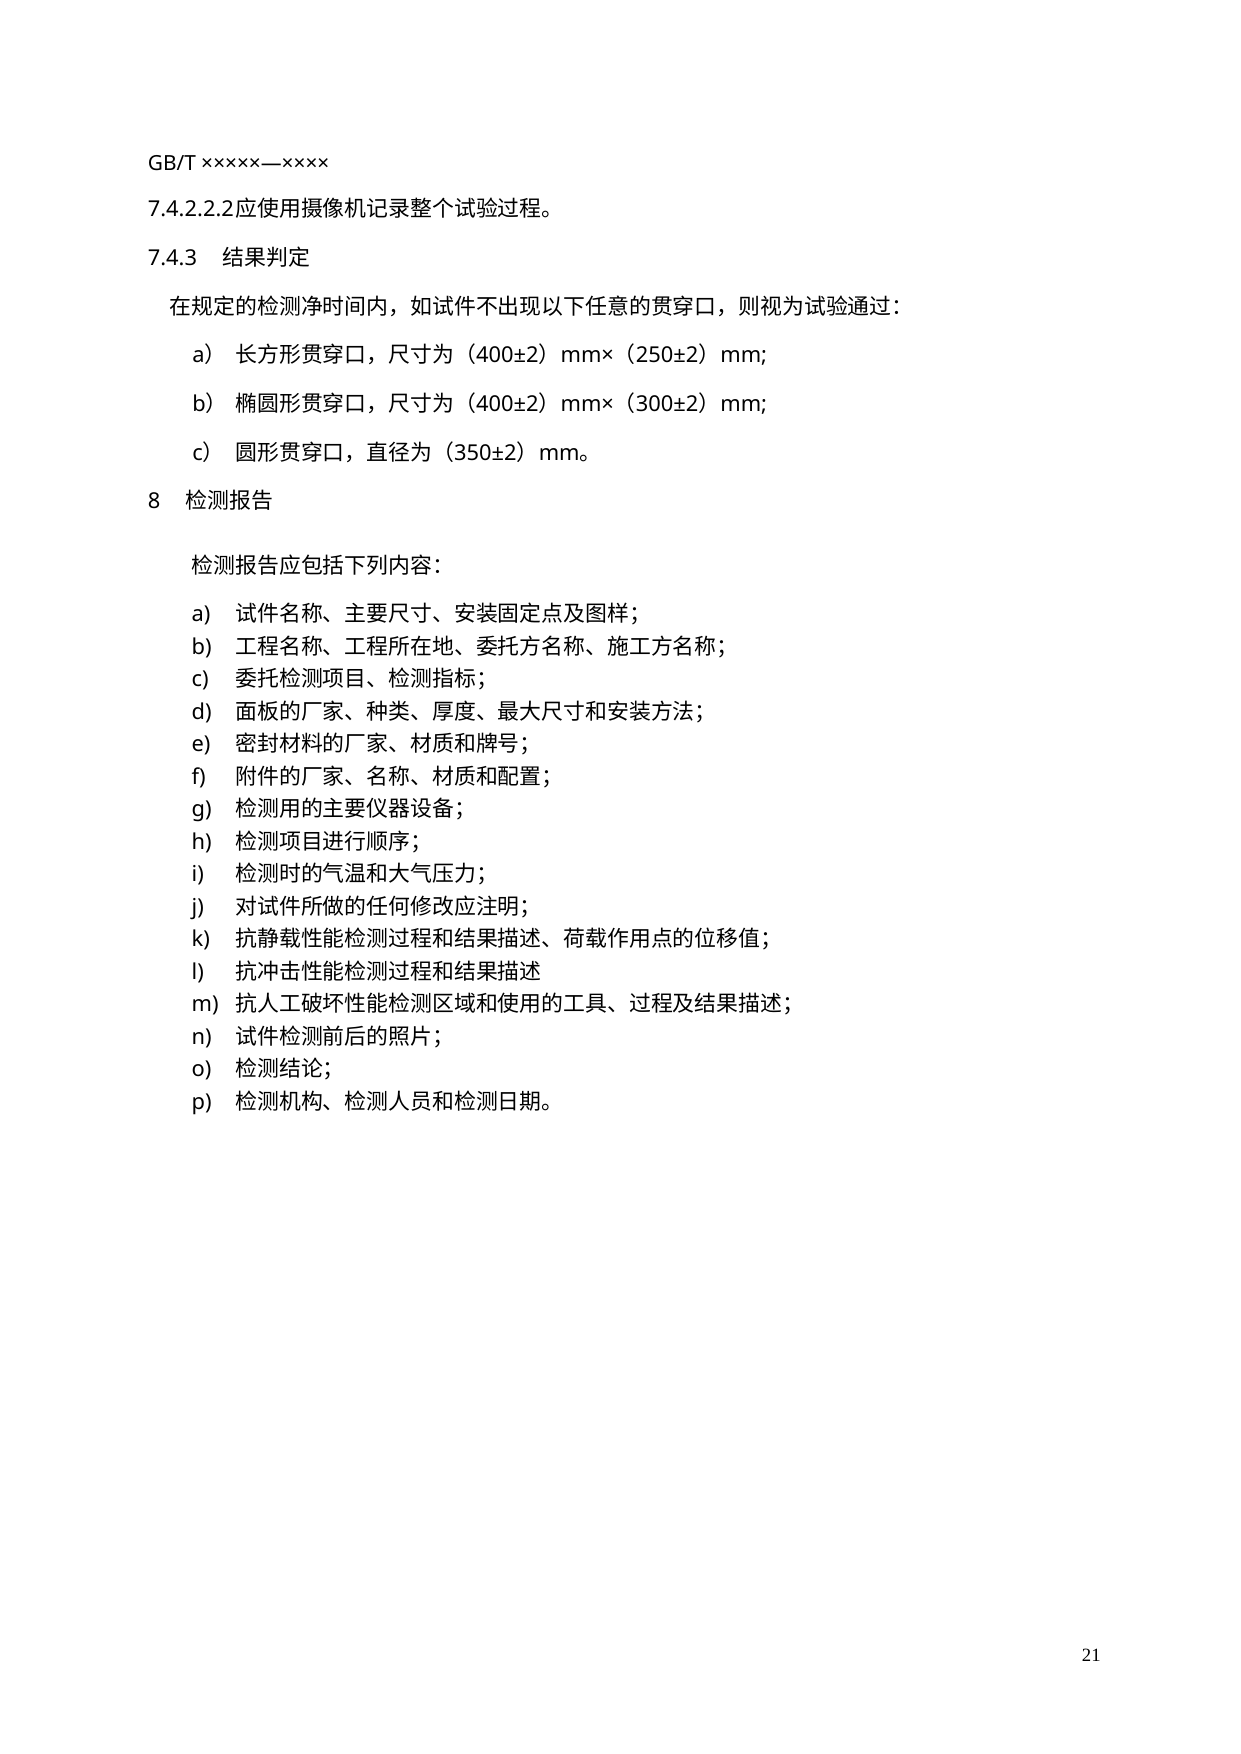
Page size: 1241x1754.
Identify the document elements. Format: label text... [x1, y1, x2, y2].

list 面板的厂家、种类、厚度、最大尺寸和安装方法； [191, 693, 1122, 726]
list 检测结论； [191, 1051, 1122, 1083]
text 检测报告应包括下列内容： [148, 547, 1122, 580]
list 密封材料的厂家、材质和牌号； [191, 726, 1122, 758]
list 试件检测前后的照片； [191, 1018, 1122, 1051]
subtitle 检测报告 [148, 483, 1122, 515]
list 附件的厂家、名称、材质和配置； [191, 758, 1122, 791]
list 抗人工破坏性能检测区域和使用的工具、过程及结果描述； [191, 986, 1122, 1018]
list 对试件所做的任何修改应注明； [191, 888, 1122, 921]
list 应使用摄像机记录整个试验过程。 [148, 191, 1122, 223]
list 椭圆形贯穿口，尺寸为（400±2）mm×（300±2）mm; [192, 386, 1122, 418]
list 结果判定 [148, 240, 1122, 272]
list 检测用的主要仪器设备； [191, 791, 1122, 823]
list 检测项目进行顺序； [191, 823, 1122, 856]
list 试件名称、主要尺寸、安装固定点及图样； [191, 596, 1122, 628]
list 抗静载性能检测过程和结果描述、荷载作用点的位移值； [191, 921, 1122, 953]
list 抗冲击性能检测过程和结果描述 [191, 953, 1122, 986]
list 检测时的气温和大气压力； [191, 856, 1122, 888]
list 长方形贯穿口，尺寸为（400±2）mm×（250±2）mm; [192, 337, 1122, 370]
list 检测机构、检测人员和检测日期。 [191, 1083, 1122, 1116]
text 在规定的检测净时间内，如试件不出现以下任意的贯穿口，则视为试验通过： [148, 288, 1122, 321]
list 委托检测项目、检测指标； [191, 661, 1122, 693]
list 圆形贯穿口，直径为（350±2）mm。 [192, 435, 1122, 467]
list 工程名称、工程所在地、委托方名称、施工方名称； [191, 628, 1122, 661]
